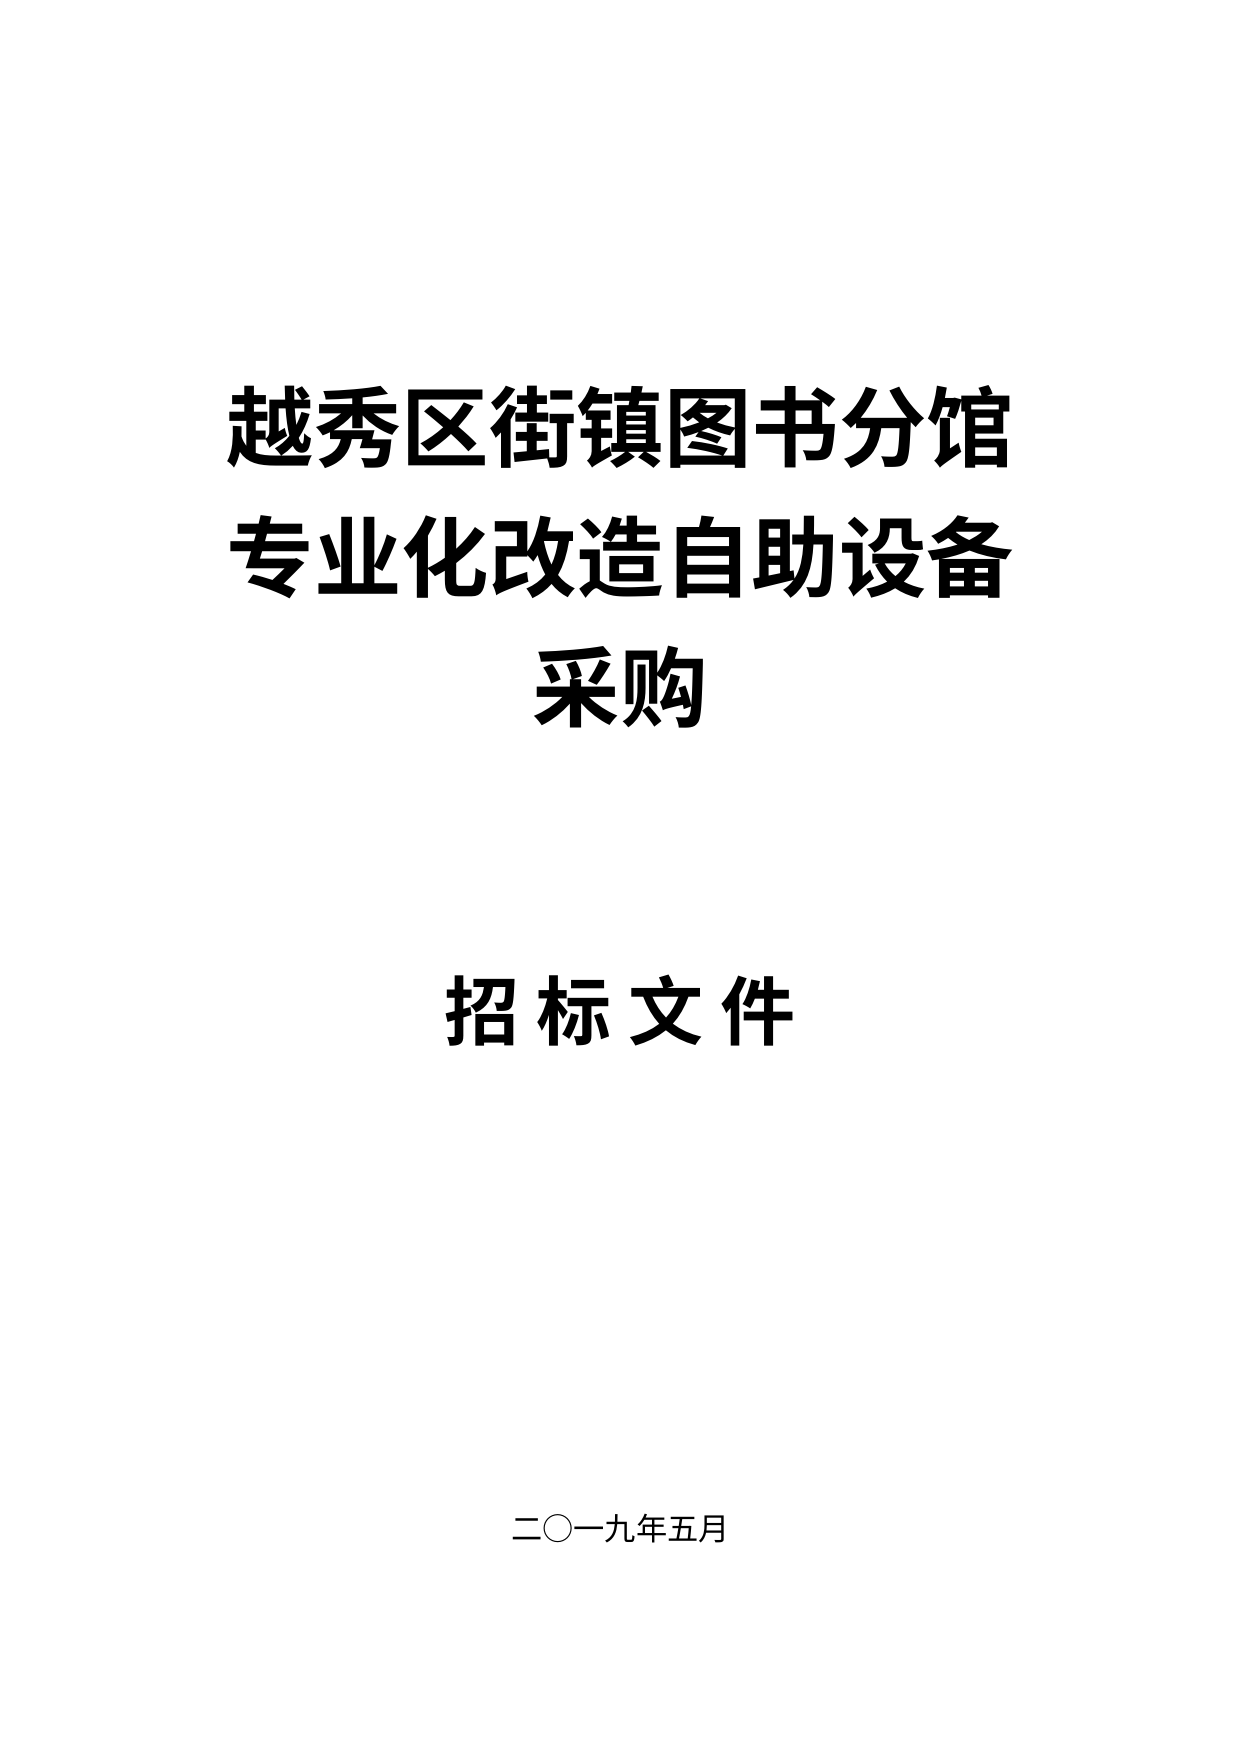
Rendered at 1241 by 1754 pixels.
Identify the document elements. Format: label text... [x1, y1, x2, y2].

text 采购 [150, 617, 1090, 747]
text 越秀区街镇图书分馆 [150, 357, 1090, 487]
text 招 标 文 件 [150, 942, 1090, 1072]
text 二○一九年五月 [150, 1494, 1090, 1559]
text 专业化改造自助设备 [150, 487, 1090, 617]
